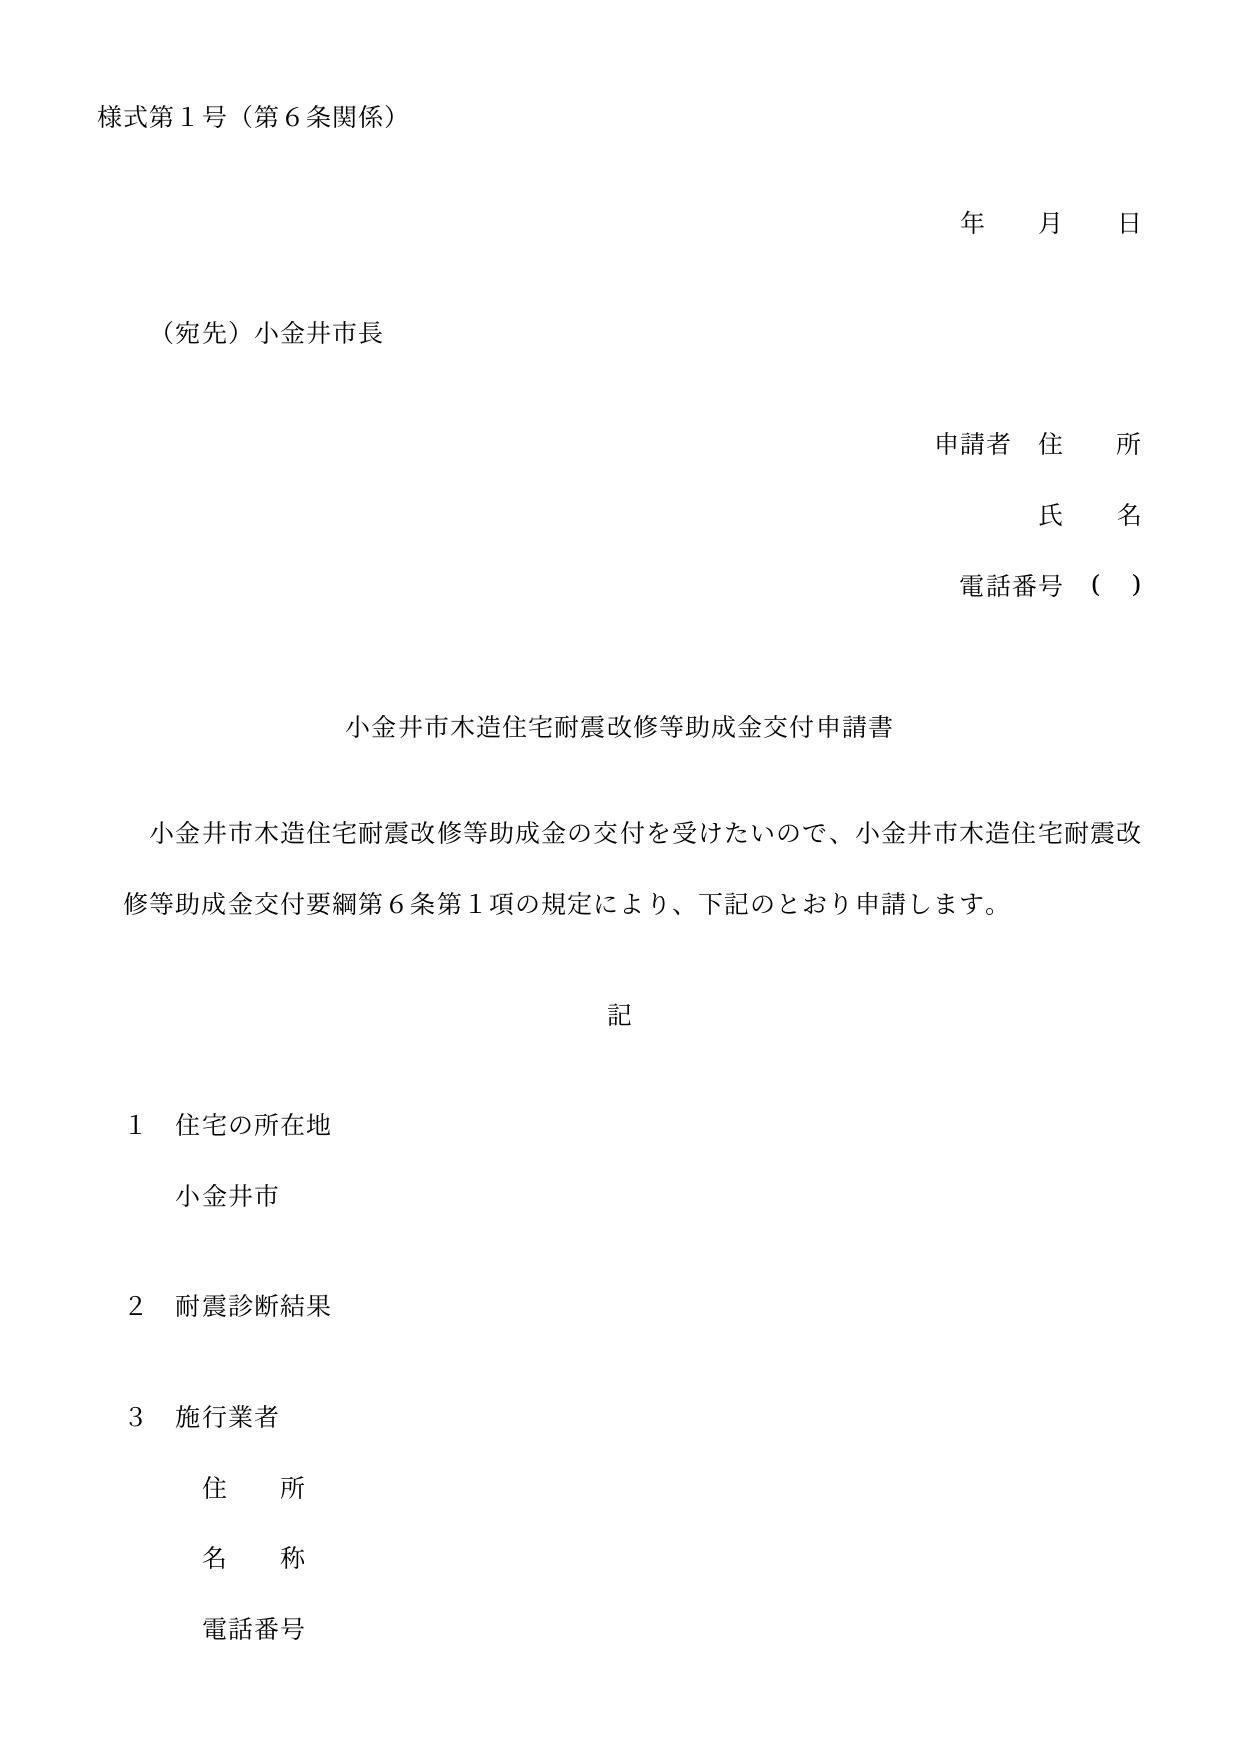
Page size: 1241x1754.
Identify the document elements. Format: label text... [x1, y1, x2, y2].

text 様式第１号（第６条関係） [97, 80, 996, 151]
text 氏 名 [97, 478, 1143, 549]
text 小金井市木造住宅耐震改修等助成金の交付を受けたいので、小金井市木造住宅耐震改修等助成金交付要綱第６条第１項の規定により、下記のとおり申請します。 [97, 797, 1143, 938]
text 小金井市木造住宅耐震改修等助成金交付申請書 [97, 691, 1143, 761]
text １ 住宅の所在地 [97, 1088, 1143, 1159]
text ２ 耐震診断結果 [97, 1270, 1143, 1341]
text 電話番号 [97, 1593, 1143, 1663]
text 年 月 日 [97, 186, 1143, 257]
text ３ 施行業者 [97, 1380, 1143, 1451]
text （宛先）小金井市長 [97, 297, 1143, 368]
text 申請者 住 所 [97, 407, 1143, 478]
text 住 所 [97, 1451, 1143, 1522]
text 記 [97, 978, 1143, 1049]
text 名 称 [97, 1522, 1143, 1593]
text 小金井市 [97, 1159, 1143, 1230]
text 電話番号 ( ) [97, 549, 1143, 620]
